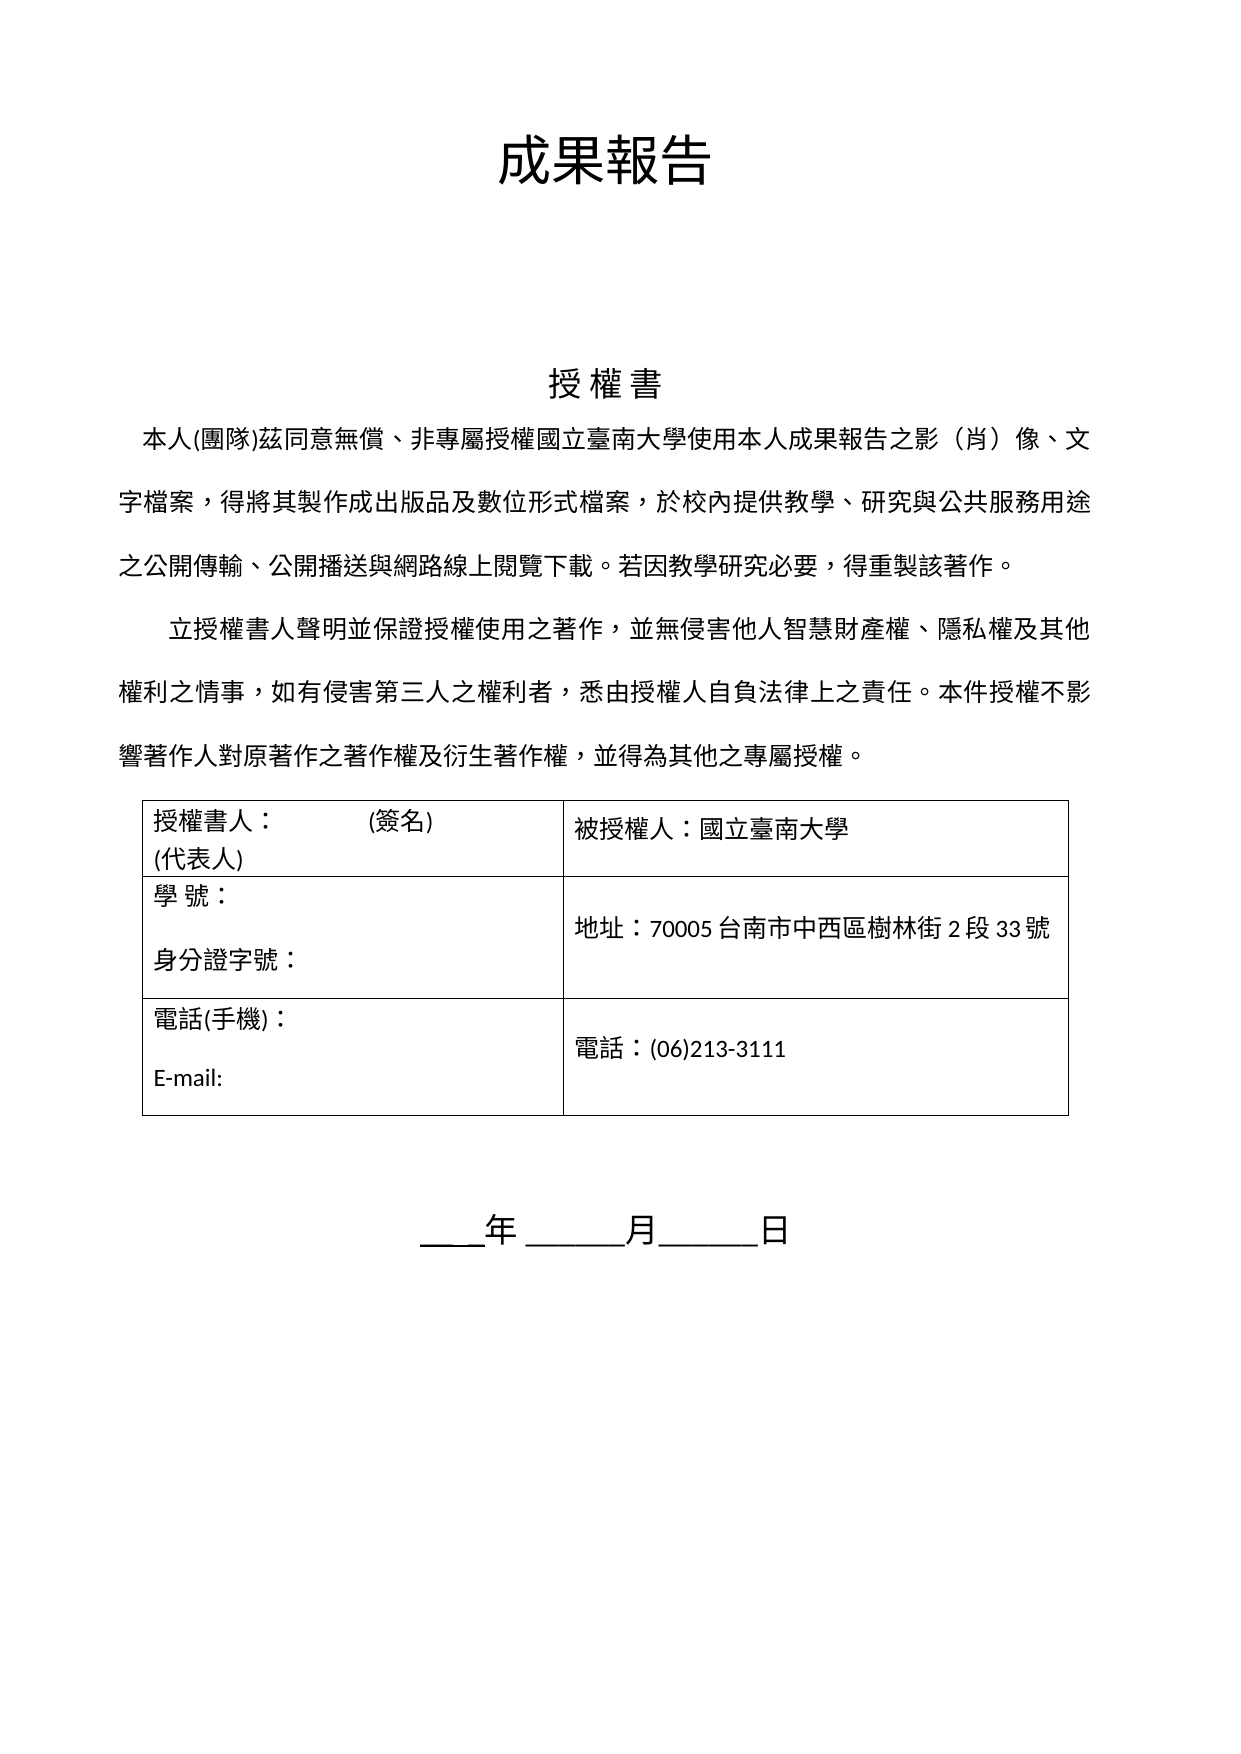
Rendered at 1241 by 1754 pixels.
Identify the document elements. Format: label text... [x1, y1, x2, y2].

text 立授權書人聲明並保證授權使用之著作，並無侵害他人智慧財產權、隱私權及其他權利之情事，如有侵害第三人之權利者，悉由授權人自負法律上之責任。本件授權不影響著作人對原著作之著作權及衍生著作權，並得為其他之專屬授權。 [118, 609, 1093, 773]
table_cell 地址：70005台南市中西區樹林街2段33號 [564, 877, 1068, 998]
text 授 權 書 [118, 344, 1093, 419]
text __ _年 ______月______日 [118, 1191, 1093, 1266]
table_cell 電話：(06)213-3111 [564, 999, 1068, 1115]
table_cell 電話(手機)： E-mail: [143, 999, 563, 1115]
table_header 被授權人：國立臺南大學 [564, 801, 1068, 876]
table_header 授權書人： (簽名) (代表人) [143, 801, 563, 876]
table_cell 學 號： 身分證字號： [143, 877, 563, 998]
text 本人(團隊)茲同意無償、非專屬授權國立臺南大學使用本人成果報告之影（肖）像、文字檔案，得將其製作成出版品及數位形式檔案，於校內提供教學、研究與公共服務用途之公開傳輸、公開播送與網路線上閱覽下載。若因教學研究必要，得重製該著作。 [118, 419, 1093, 582]
text 成果報告 [118, 100, 1093, 213]
